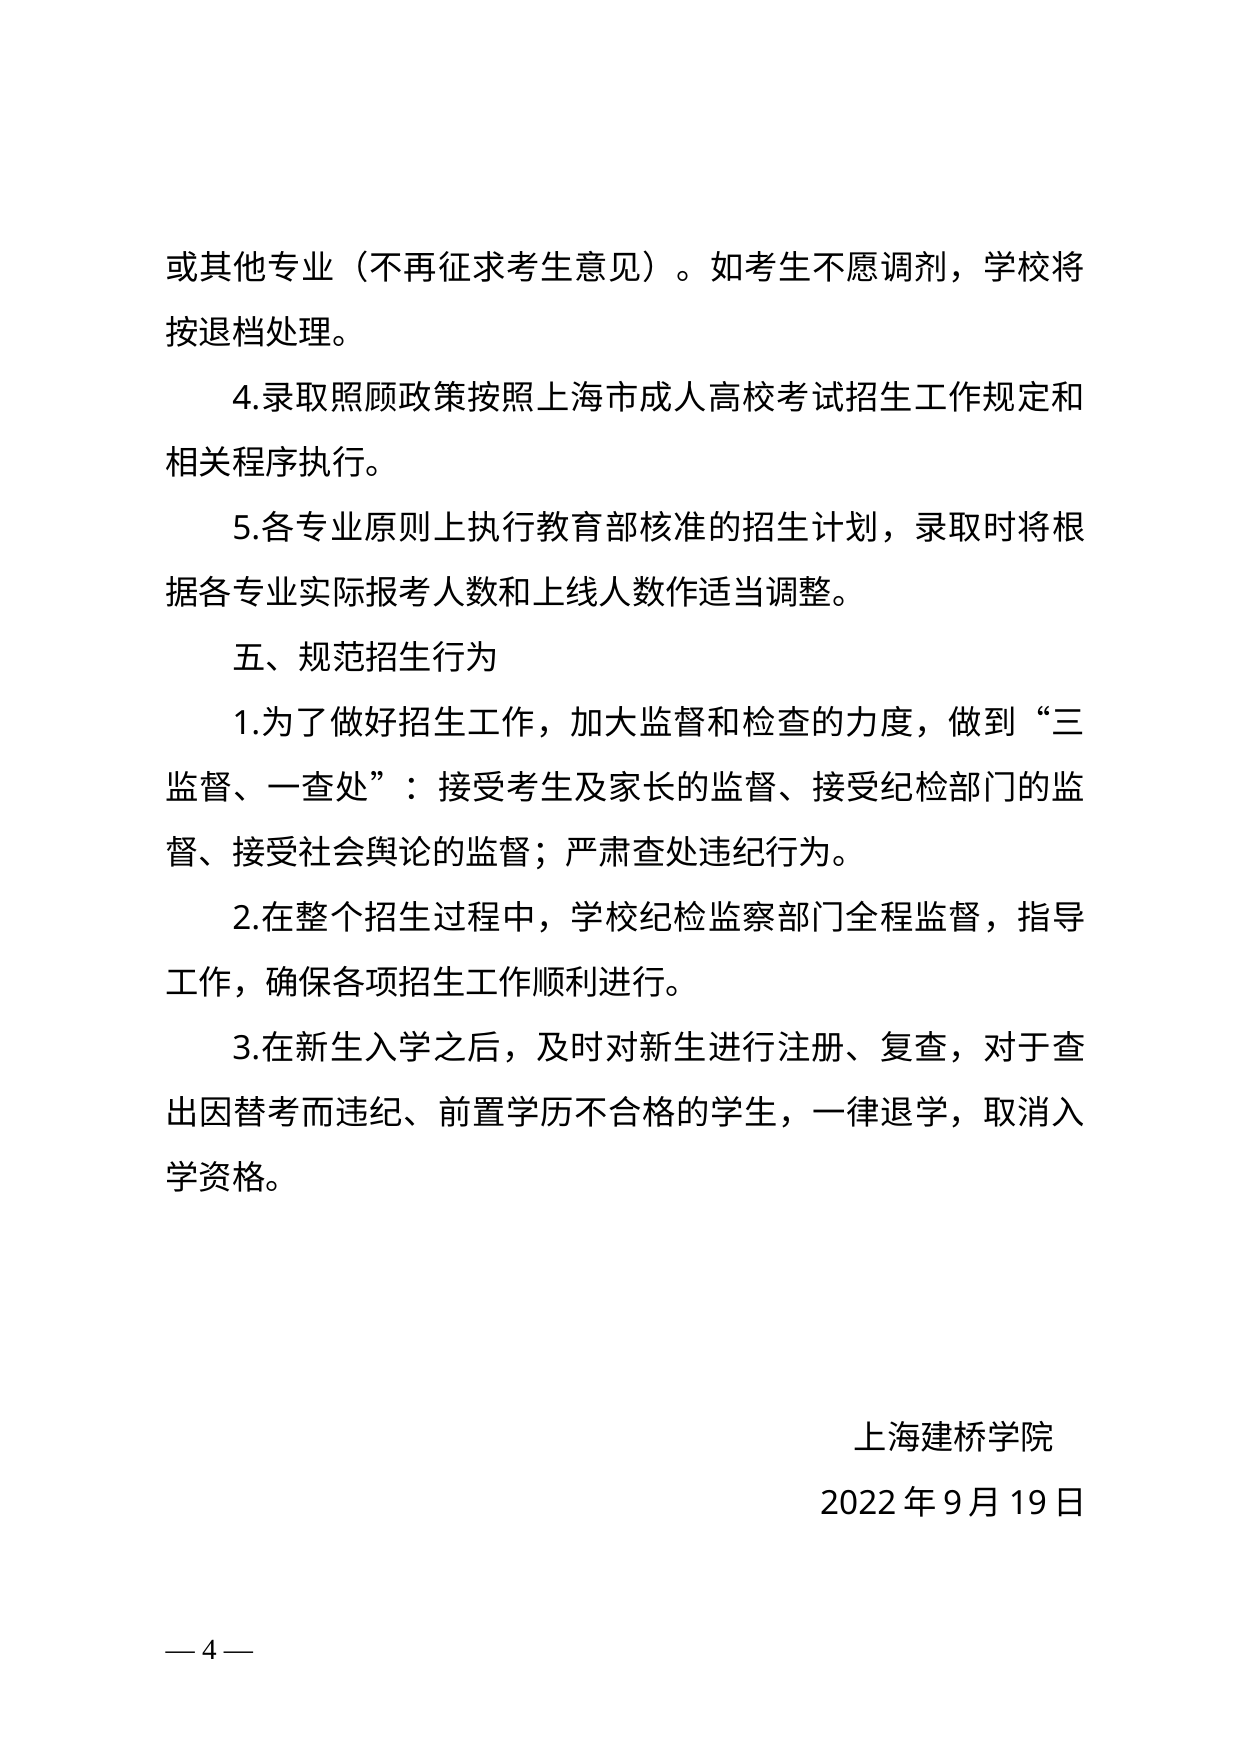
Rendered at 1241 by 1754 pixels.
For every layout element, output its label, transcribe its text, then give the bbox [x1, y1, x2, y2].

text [165, 233, 1087, 363]
text 3.在新生入学之后，及时对新生进行注册、复查，对于查出因替考而违纪、前置学历不合格的学生，一律退学，取消入学资格。 [165, 1013, 1087, 1208]
text 4.录取照顾政策按照上海市成人高校考试招生工作规定和相关程序执行。 [165, 363, 1087, 493]
text 2.在整个招生过程中，学校纪检监察部门全程监督，指导工作，确保各项招生工作顺利进行。 [165, 883, 1087, 1013]
text 五、规范招生行为 [165, 623, 1087, 688]
text 上海建桥学院 [165, 1403, 1053, 1468]
text 5.各专业原则上执行教育部核准的招生计划，录取时将根据各专业实际报考人数和上线人数作适当调整。 [165, 493, 1087, 623]
text 2022年9月19日 [165, 1468, 1087, 1533]
text 1.为了做好招生工作，加大监督和检查的力度，做到“三监督、一查处”：接受考生及家长的监督、接受纪检部门的监督、接受社会舆论的监督；严肃查处违纪行为。 [165, 688, 1087, 883]
